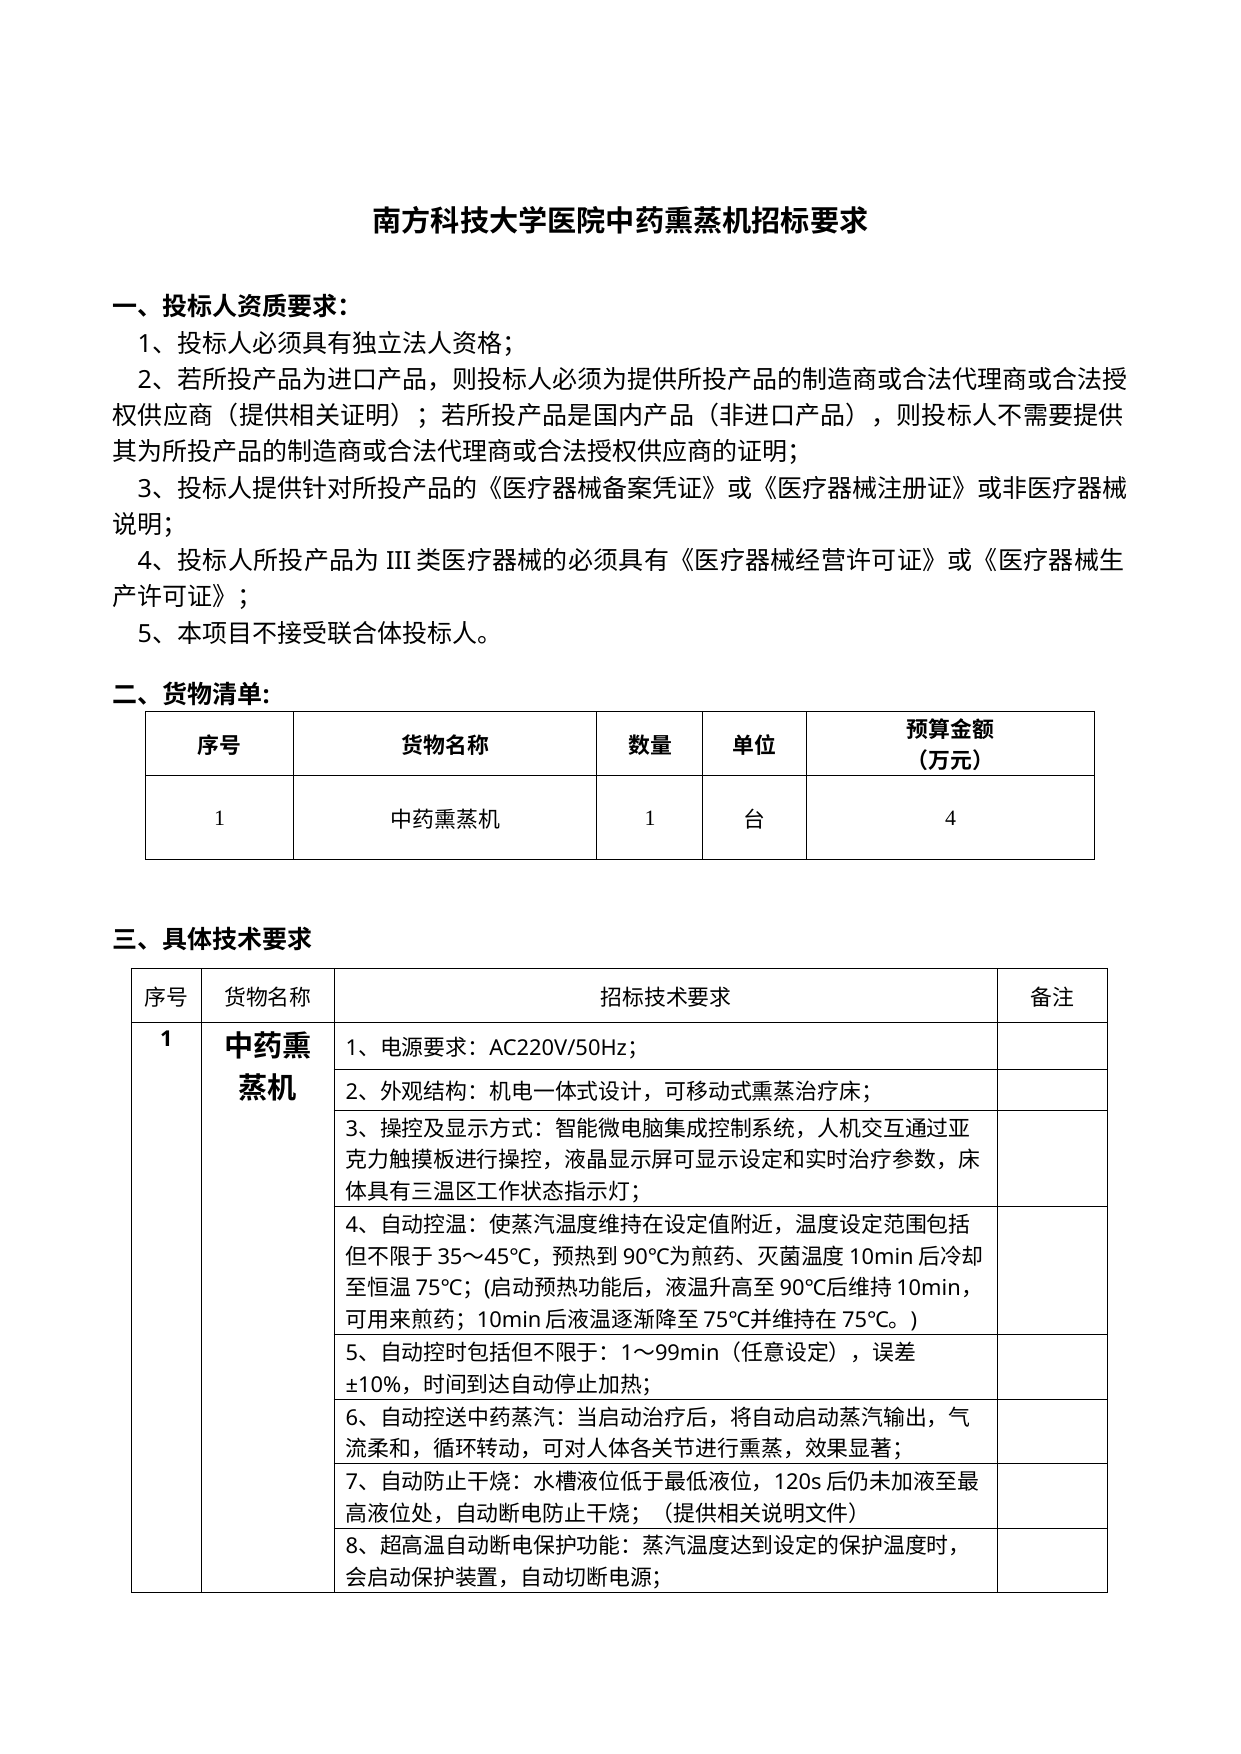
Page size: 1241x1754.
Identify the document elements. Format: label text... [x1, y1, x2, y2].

table_header 货物名称 [294, 712, 596, 775]
table_header 预算金额 （万元） [807, 712, 1094, 775]
table_header 货物名称 [202, 969, 334, 1022]
table_header 招标技术要求 [335, 969, 997, 1022]
text 3、投标人提供针对所投产品的《医疗器械备案凭证》或《医疗器械注册证》或非医疗器械说明； [112, 468, 1128, 541]
text 南方科技大学医院中药熏蒸机招标要求 [160, 197, 1080, 239]
table_header 单位 [703, 712, 806, 775]
table_cell 台 [703, 776, 806, 859]
table_cell 7、自动防止干烧：水槽液位低于最低液位，120s后仍未加液至最高液位处，自动断电防止干烧；（提供相关说明文件） [335, 1464, 997, 1527]
table_cell 3、操控及显示方式：智能微电脑集成控制系统，人机交互通过亚克力触摸板进行操控，液晶显示屏可显示设定和实时治疗参数，床体具有三温区工作状态指示灯； [335, 1111, 997, 1206]
table_cell [998, 1400, 1107, 1463]
table_cell [998, 1023, 1107, 1068]
table_cell [998, 1207, 1107, 1334]
table_cell 2、外观结构：机电一体式设计，可移动式熏蒸治疗床； [335, 1070, 997, 1110]
text 二、货物清单: [112, 674, 1128, 711]
table_cell 4 [807, 776, 1094, 859]
table_cell 4、自动控温：使蒸汽温度维持在设定值附近，温度设定范围包括但不限于35～45℃，预热到90℃为煎药、灭菌温度10min后冷却至恒温75℃；(启动预热功能后，液温升高至90℃后维持10min，可用来煎药；10min后液温逐渐降至75℃并维持在75℃。) [335, 1207, 997, 1334]
table_cell 6、自动控送中药蒸汽：当启动治疗后，将自动启动蒸汽输出，气流柔和，循环转动，可对人体各关节进行熏蒸，效果显著； [335, 1400, 997, 1463]
table_cell [998, 1070, 1107, 1110]
table_cell 1 [597, 776, 702, 859]
table_header 序号 [132, 969, 201, 1022]
table_header 数量 [597, 712, 702, 775]
table_header 序号 [146, 712, 293, 775]
table_cell 1、电源要求：AC220V/50Hz； [335, 1023, 997, 1068]
text 5、本项目不接受联合体投标人。 [112, 613, 1128, 649]
text 1、投标人必须具有独立法人资格； [112, 323, 1128, 359]
table_cell [998, 1529, 1107, 1592]
table_cell 1 [146, 776, 293, 859]
table_cell 5、自动控时包括但不限于：1～99min（任意设定），误差±10%，时间到达自动停止加热； [335, 1335, 997, 1398]
table_cell 1 [132, 1023, 201, 1592]
table_cell 中药熏蒸机 [294, 776, 596, 859]
text 一、投标人资质要求： [112, 287, 1128, 323]
table_cell [998, 1111, 1107, 1206]
text 4、投标人所投产品为III类医疗器械的必须具有《医疗器械经营许可证》或《医疗器械生产许可证》； [112, 541, 1128, 613]
table_cell [998, 1464, 1107, 1527]
subtitle 三、具体技术要求 [112, 919, 1128, 955]
table_cell 中药熏蒸机 [202, 1023, 334, 1592]
table_cell [998, 1335, 1107, 1398]
table_cell 8、超高温自动断电保护功能：蒸汽温度达到设定的保护温度时，会启动保护装置，自动切断电源； [335, 1529, 997, 1592]
text 2、若所投产品为进口产品，则投标人必须为提供所投产品的制造商或合法代理商或合法授权供应商（提供相关证明）；若所投产品是国内产品（非进口产品），则投标人不需要提供其为所投产品的制造商或合法代理商或合法授权供应商的证明； [112, 359, 1128, 468]
table_header 备注 [998, 969, 1107, 1022]
